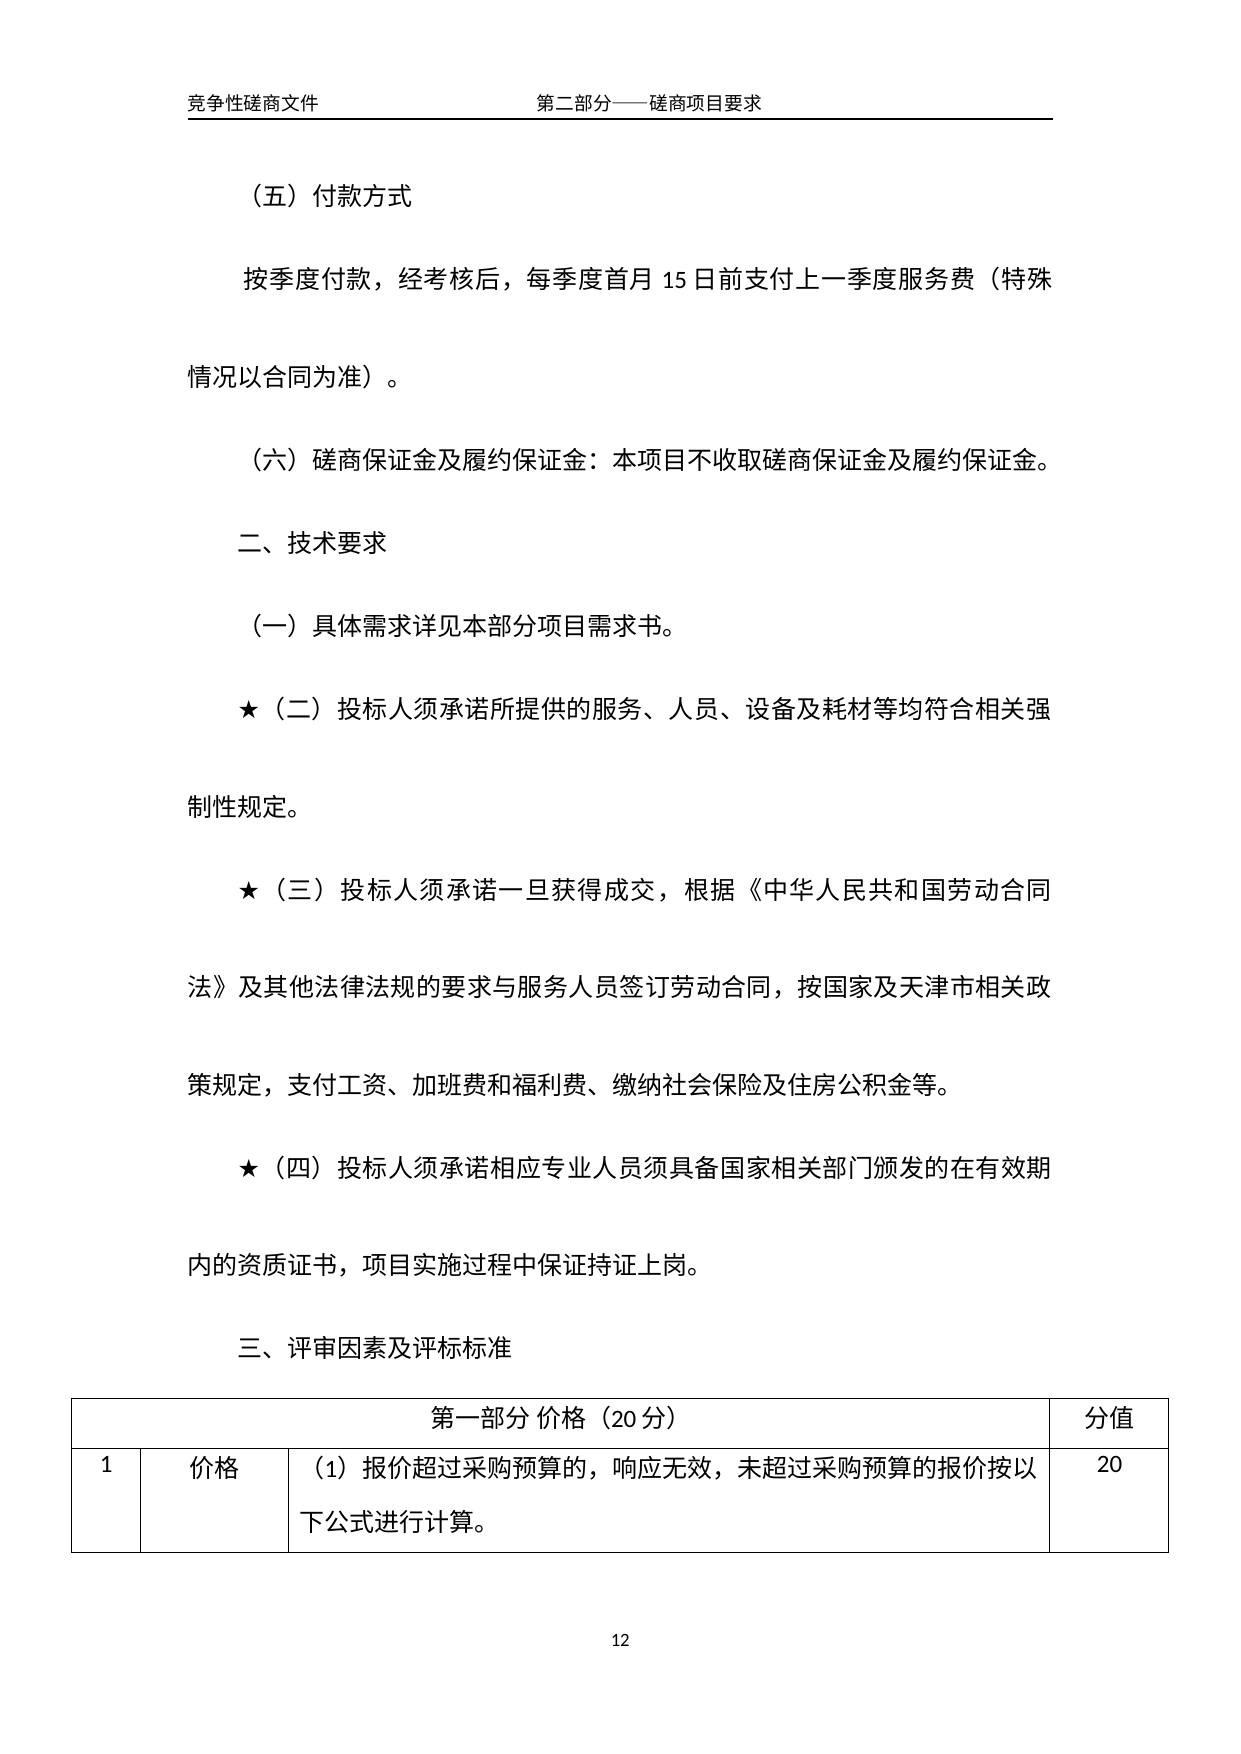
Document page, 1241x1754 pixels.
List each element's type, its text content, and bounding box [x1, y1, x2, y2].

table_cell 价格 [141, 1449, 288, 1552]
table_cell 20 [1050, 1449, 1168, 1552]
text （六）磋商保证金及履约保证金：本项目不收取磋商保证金及履约保证金。 [187, 426, 1053, 491]
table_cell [289, 1449, 1049, 1552]
text 二、技术要求 [187, 509, 1053, 574]
text （五）付款方式 [187, 162, 1053, 227]
table_header 分值 [1050, 1399, 1168, 1447]
text 按季度付款，经考核后，每季度首月15日前支付上一季度服务费（特殊情况以合同为准）。 [187, 245, 1053, 408]
table_header 第一部分 价格（20分） [72, 1399, 1049, 1447]
text ★（三）投标人须承诺一旦获得成交，根据《中华人民共和国劳动合同法》及其他法律法规的要求与服务人员签订劳动合同，按国家及天津市相关政策规定，支付工资、加班费和福利费、缴纳社会保险及住房公积金等。 [187, 856, 1053, 1116]
text （一）具体需求详见本部分项目需求书。 [187, 592, 1053, 657]
text ★（四）投标人须承诺相应专业人员须具备国家相关部门颁发的在有效期内的资质证书，项目实施过程中保证持证上岗。 [187, 1134, 1053, 1296]
text ★（二）投标人须承诺所提供的服务、人员、设备及耗材等均符合相关强制性规定。 [187, 675, 1053, 838]
text 三、评审因素及评标标准 [187, 1314, 1053, 1379]
table_cell 1 [72, 1449, 140, 1552]
